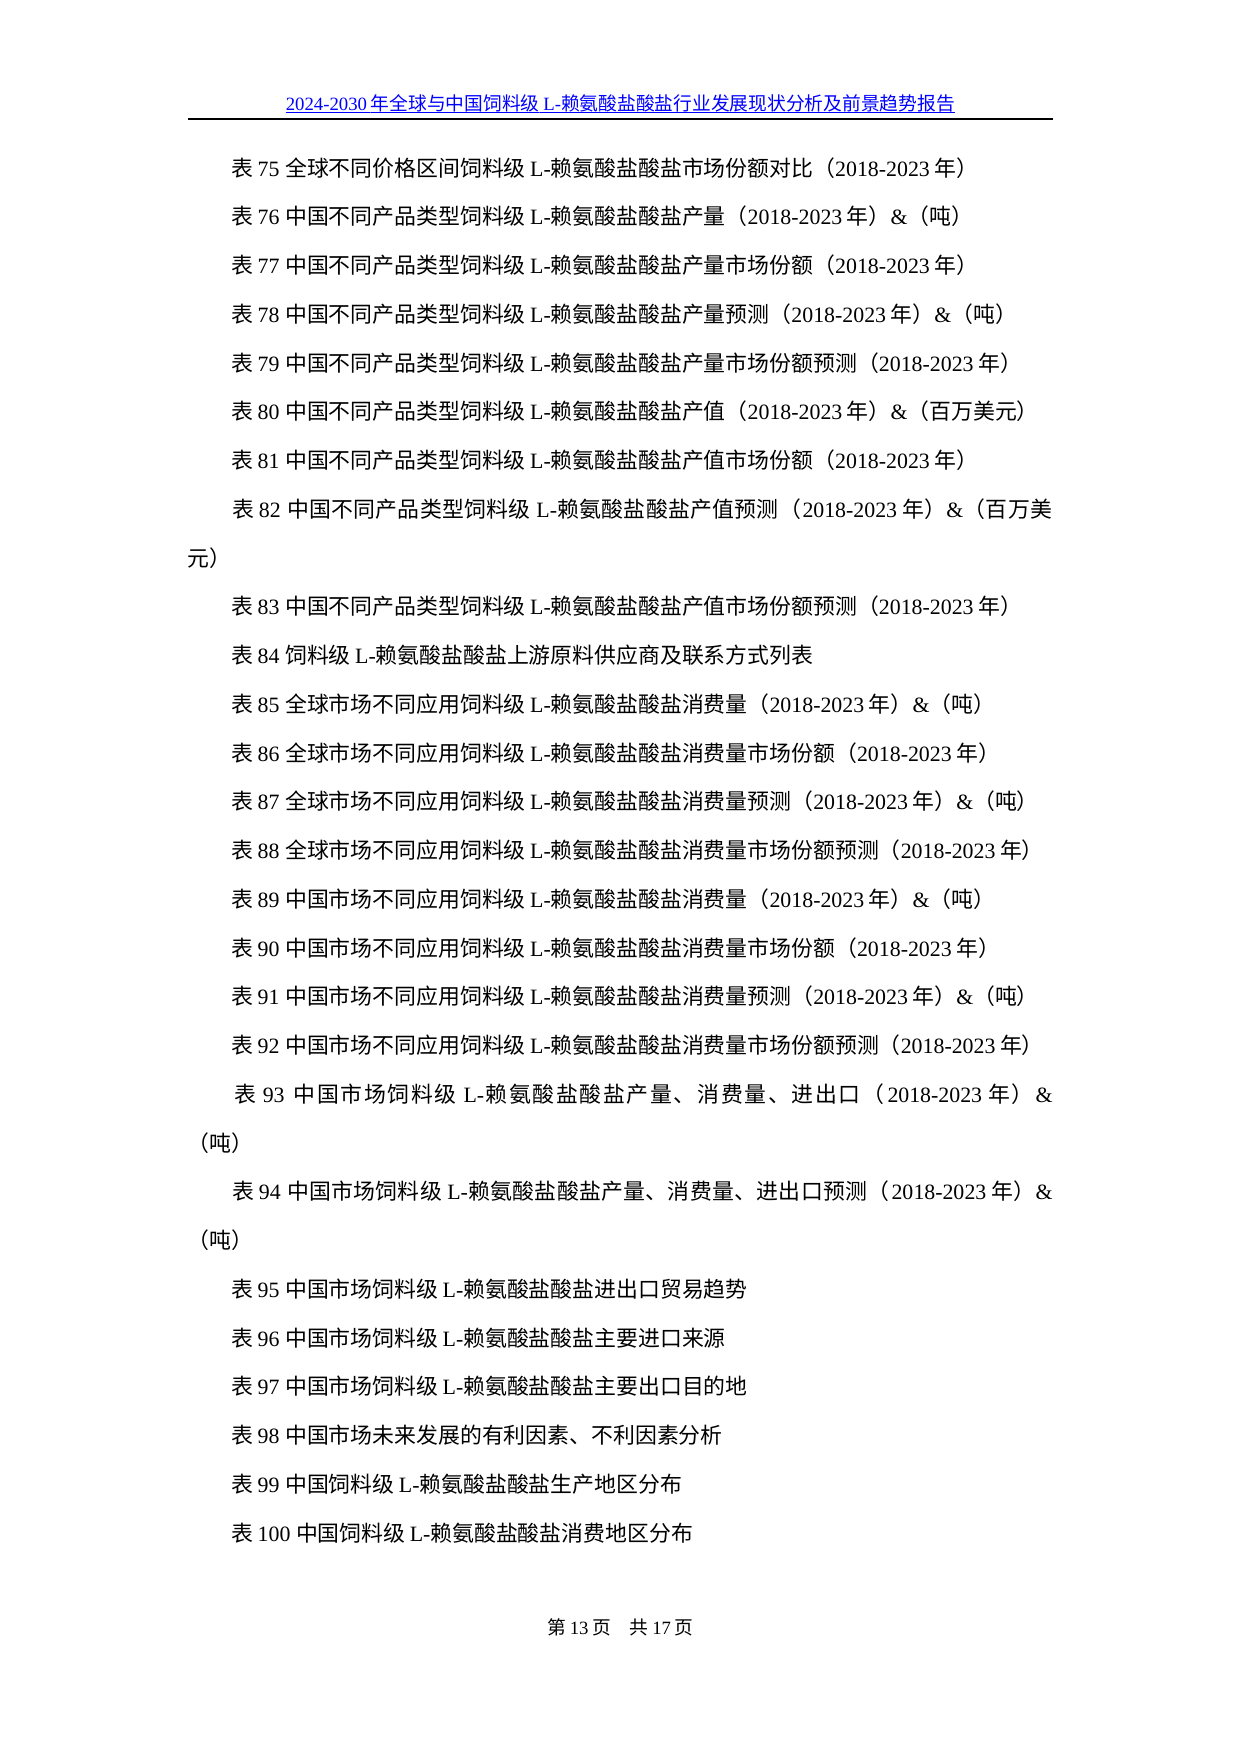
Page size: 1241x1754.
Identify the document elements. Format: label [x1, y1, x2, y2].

text [187, 150, 1053, 1548]
